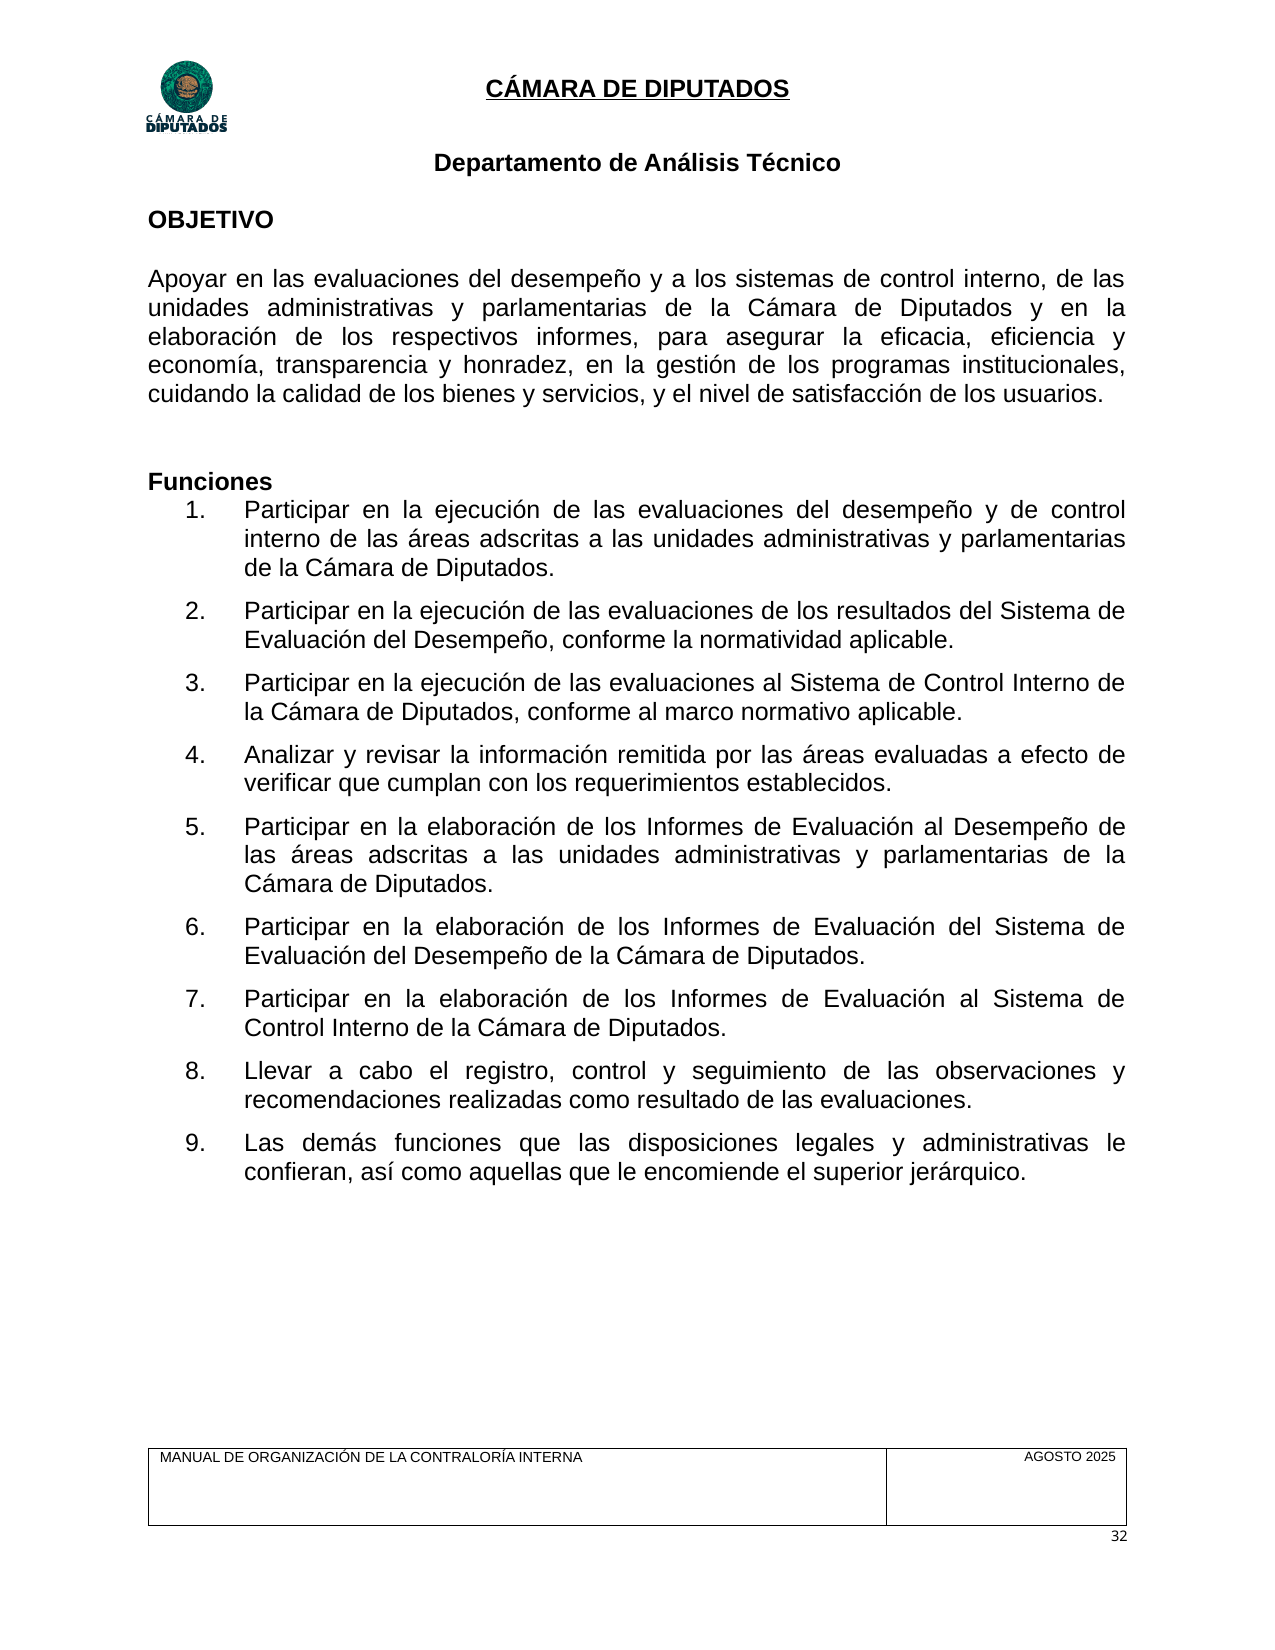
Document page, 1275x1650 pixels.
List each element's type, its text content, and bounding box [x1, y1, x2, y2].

list Analizar y revisar la información remitida por las áreas evaluadas a efecto de verificar que cumplan con los requerimientos establecidos. [185, 739, 1127, 797]
list Participar en la ejecución de las evaluaciones al Sistema de Control Interno de la Cámara de Diputados, conforme al marco normativo aplicable. [185, 668, 1127, 725]
list Funciones [148, 466, 1127, 495]
list Participar en la elaboración de los Informes de Evaluación al Desempeño de las áreas adscritas a las unidades administrativas y parlamentarias de la Cámara de Diputados. [185, 811, 1127, 898]
list OBJETIVO [148, 205, 1127, 234]
list Departamento de Análisis Técnico [148, 148, 1127, 176]
list Participar en la ejecución de las evaluaciones de los resultados del Sistema de Evaluación del Desempeño, conforme la normatividad aplicable. [185, 596, 1127, 653]
text Apoyar en las evaluaciones del desempeño y a los sistemas de control interno, de las unidades administrativas y parlamentarias de la Cámara de Diputados y en la elaboración de los respectivos informes, para asegurar la eficacia, eficiencia y economía, transparencia y honradez, en la gestión de los programas institucionales, cuidando la calidad de los bienes y servicios, y el nivel de satisfacción de los usuarios. [148, 264, 1127, 408]
list Participar en la elaboración de los Informes de Evaluación al Sistema de Control Interno de la Cámara de Diputados. [185, 984, 1127, 1041]
list Las demás funciones que las disposiciones legales y administrativas le confieran, así como aquellas que le encomiende el superior jerárquico. [185, 1128, 1127, 1185]
list Participar en la elaboración de los Informes de Evaluación del Sistema de Evaluación del Desempeño de la Cámara de Diputados. [185, 912, 1127, 969]
list Llevar a cabo el registro, control y seguimiento de las observaciones y recomendaciones realizadas como resultado de las evaluaciones. [185, 1056, 1127, 1113]
picture [140, 54, 233, 134]
list Participar en la ejecución de las evaluaciones del desempeño y de control interno de las áreas adscritas a las unidades administrativas y parlamentarias de la Cámara de Diputados. [185, 495, 1127, 581]
